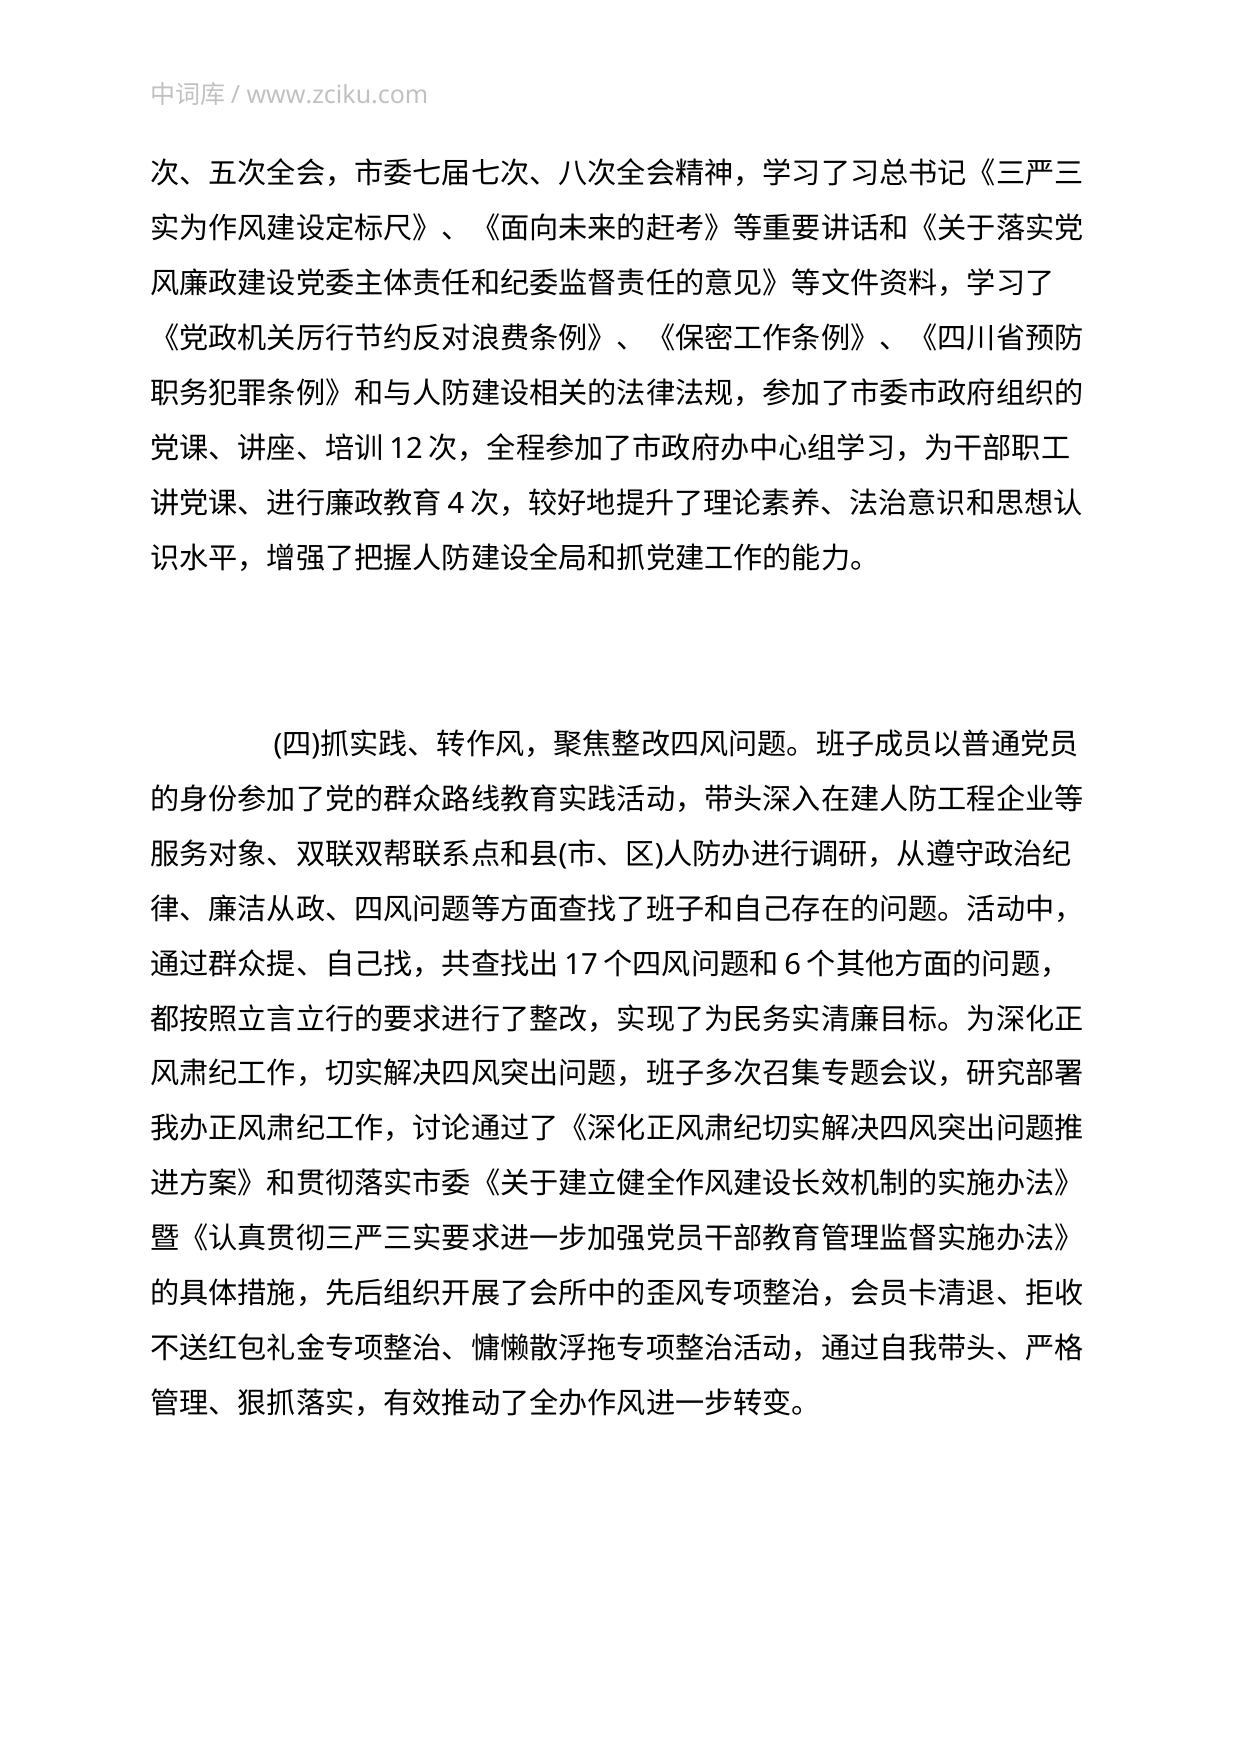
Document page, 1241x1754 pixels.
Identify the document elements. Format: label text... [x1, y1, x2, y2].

text (四)抓实践、转作风，聚焦整改四风问题。班子成员以普通党员的身份参加了党的群众路线教育实践活动，带头深入在建人防工程企业等服务对象、双联双帮联系点和县(市、区)人防办进行调研，从遵守政治纪律、廉洁从政、四风问题等方面查找了班子和自己存在的问题。活动中，通过群众提、自己找，共查找出17个四风问题和6个其他方面的问题，都按照立言立行的要求进行了整改，实现了为民务实清廉目标。为深化正风肃纪工作，切实解决四风突出问题，班子多次召集专题会议，研究部署我办正风肃纪工作，讨论通过了《深化正风肃纪切实解决四风突出问题推进方案》和贯彻落实市委《关于建立健全作风建设长效机制的实施办法》暨《认真贯彻三严三实要求进一步加强党员干部教育管理监督实施办法》的具体措施，先后组织开展了会所中的歪风专项整治，会员卡清退、拒收不送红包礼金专项整治、慵懒散浮拖专项整治活动，通过自我带头、严格管理、狠抓落实，有效推动了全办作风进一步转变。 [150, 720, 1090, 1422]
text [150, 150, 1090, 577]
